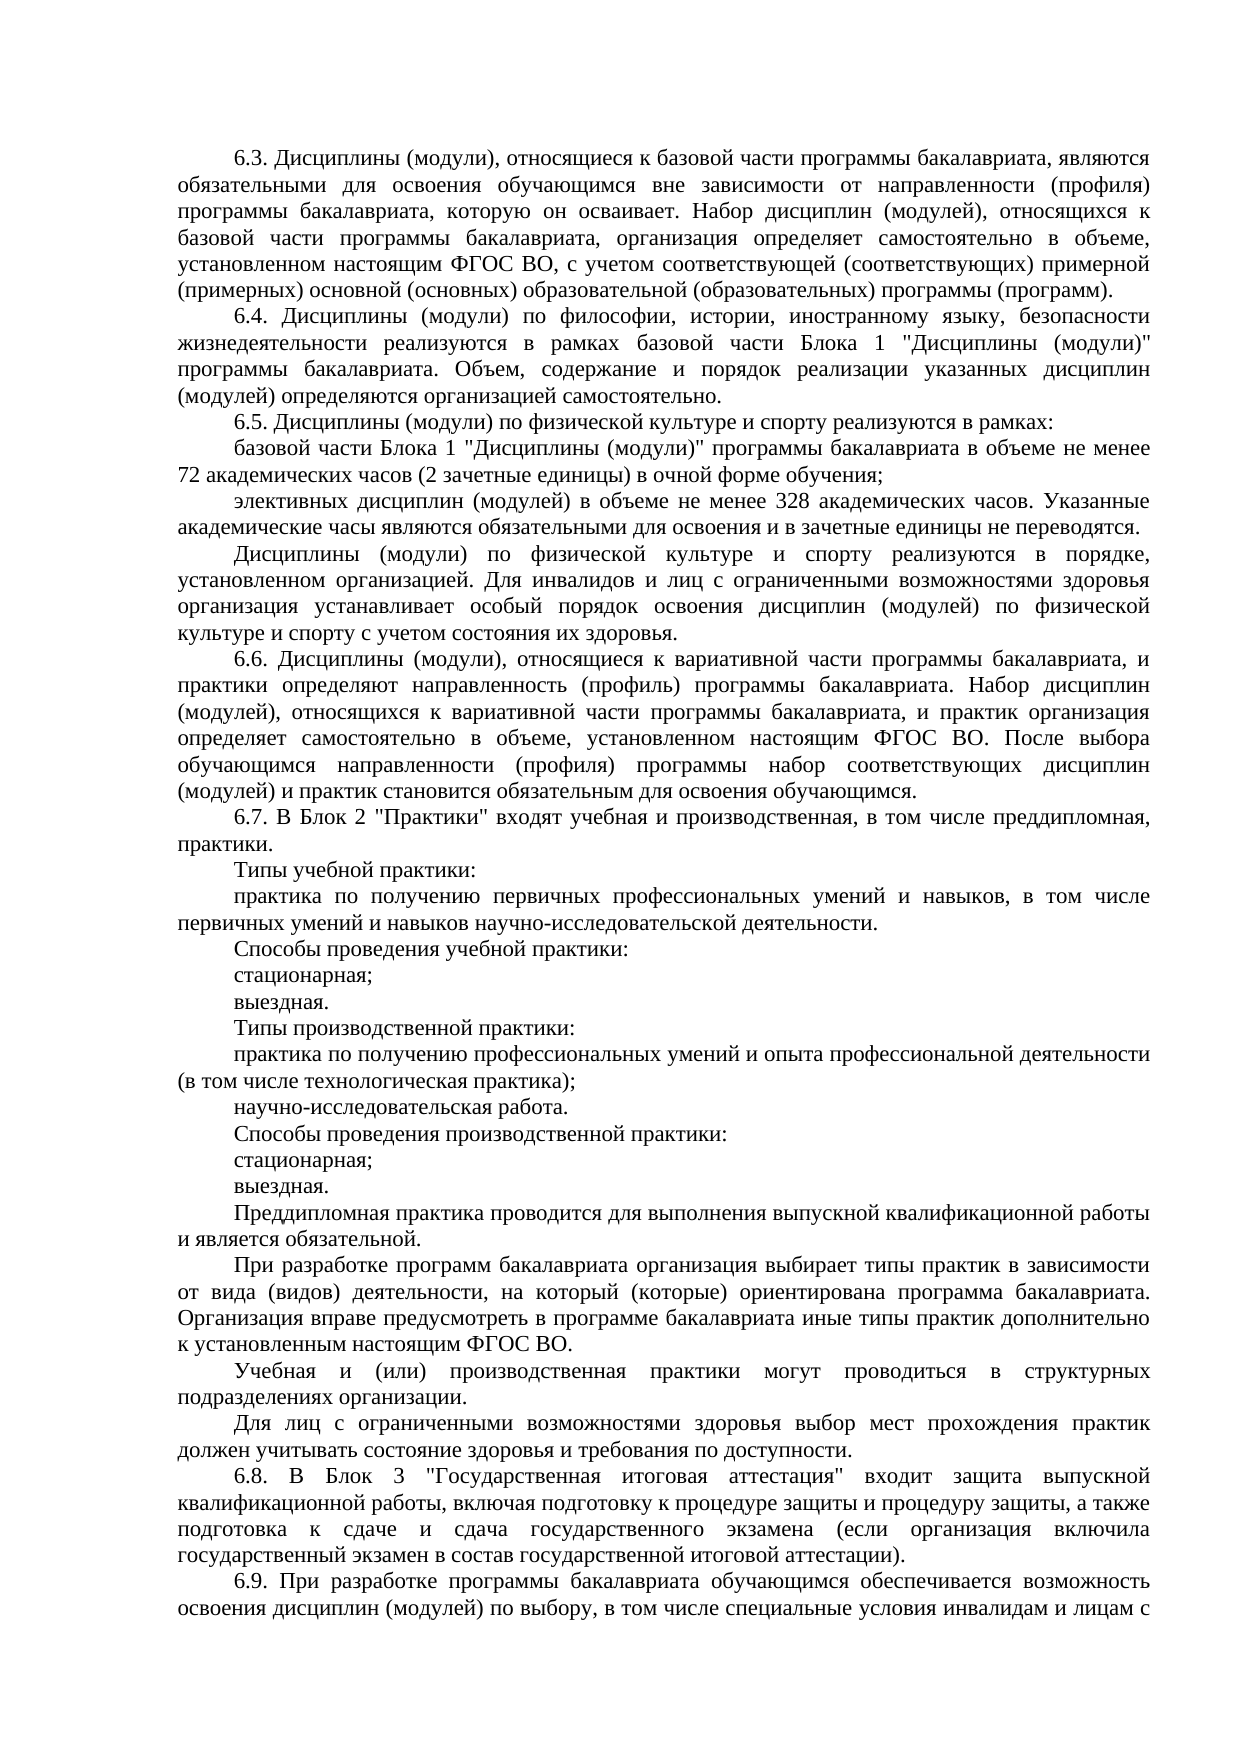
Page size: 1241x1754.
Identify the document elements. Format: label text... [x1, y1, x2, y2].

text Учебная и (или) производственная практики могут проводиться в структурных подразделениях организации. [177, 1357, 1152, 1409]
text Способы проведения производственной практики: [177, 1119, 1152, 1146]
text Типы учебной практики: [177, 856, 1152, 882]
text 6.3. Дисциплины (модули), относящиеся к базовой части программы бакалавриата, являются обязательными для освоения обучающимся вне зависимости от направленности (профиля) программы бакалавриата, которую он осваивает. Набор дисциплин (модулей), относящихся к базовой части программы бакалавриата, организация определяет самостоятельно в объеме, установленном настоящим ФГОС ВО, с учетом соответствующей (соответствующих) примерной (примерных) основной (основных) образовательной (образовательных) программы (программ). [177, 144, 1152, 303]
text практика по получению профессиональных умений и опыта профессиональной деятельности (в том числе технологическая практика); [177, 1041, 1152, 1093]
text 6.5. Дисциплины (модули) по физической культуре и спорту реализуются в рамках: [177, 408, 1152, 434]
text При разработке программ бакалавриата организация выбирает типы практик в зависимости от вида (видов) деятельности, на который (которые) ориентирована программа бакалавриата. Организация вправе предусмотреть в программе бакалавриата иные типы практик дополнительно к установленным настоящим ФГОС ВО. [177, 1251, 1152, 1357]
text Способы проведения учебной практики: [177, 935, 1152, 961]
text стационарная; [177, 1146, 1152, 1172]
text Преддипломная практика проводится для выполнения выпускной квалификационной работы и является обязательной. [177, 1199, 1152, 1251]
text стационарная; [177, 961, 1152, 988]
text Типы производственной практики: [177, 1014, 1152, 1041]
text научно-исследовательская работа. [177, 1093, 1152, 1119]
text Для лиц с ограниченными возможностями здоровья выбор мест прохождения практик должен учитывать состояние здоровья и требования по доступности. [177, 1409, 1152, 1462]
text элективных дисциплин (модулей) в объеме не менее 328 академических часов. Указанные академические часы являются обязательными для освоения и в зачетные единицы не переводятся. [177, 487, 1152, 540]
text выездная. [177, 1172, 1152, 1199]
text 6.6. Дисциплины (модули), относящиеся к вариативной части программы бакалавриата, и практики определяют направленность (профиль) программы бакалавриата. Набор дисциплин (модулей), относящихся к вариативной части программы бакалавриата, и практик организация определяет самостоятельно в объеме, установленном настоящим ФГОС ВО. После выбора обучающимся направленности (профиля) программы набор соответствующих дисциплин (модулей) и практик становится обязательным для освоения обучающимся. [177, 645, 1152, 803]
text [177, 1568, 1152, 1620]
text базовой части Блока 1 "Дисциплины (модули)" программы бакалавриата в объеме не менее 72 академических часов (2 зачетные единицы) в очной форме обучения; [177, 434, 1152, 487]
text практика по получению первичных профессиональных умений и навыков, в том числе первичных умений и навыков научно-исследовательской деятельности. [177, 882, 1152, 935]
text Дисциплины (модули) по физической культуре и спорту реализуются в порядке, установленном организацией. Для инвалидов и лиц с ограниченными возможностями здоровья организация устанавливает особый порядок освоения дисциплин (модулей) по физической культуре и спорту с учетом состояния их здоровья. [177, 540, 1152, 645]
text выездная. [177, 988, 1152, 1014]
text 6.8. В Блок 3 "Государственная итоговая аттестация" входит защита выпускной квалификационной работы, включая подготовку к процедуре защиты и процедуру защиты, а также подготовка к сдаче и сдача государственного экзамена (если организация включила государственный экзамен в состав государственной итоговой аттестации). [177, 1462, 1152, 1568]
text 6.7. В Блок 2 "Практики" входят учебная и производственная, в том числе преддипломная, практики. [177, 803, 1152, 856]
text 6.4. Дисциплины (модули) по философии, истории, иностранному языку, безопасности жизнедеятельности реализуются в рамках базовой части Блока 1 "Дисциплины (модули)" программы бакалавриата. Объем, содержание и порядок реализации указанных дисциплин (модулей) определяются организацией самостоятельно. [177, 303, 1152, 408]
